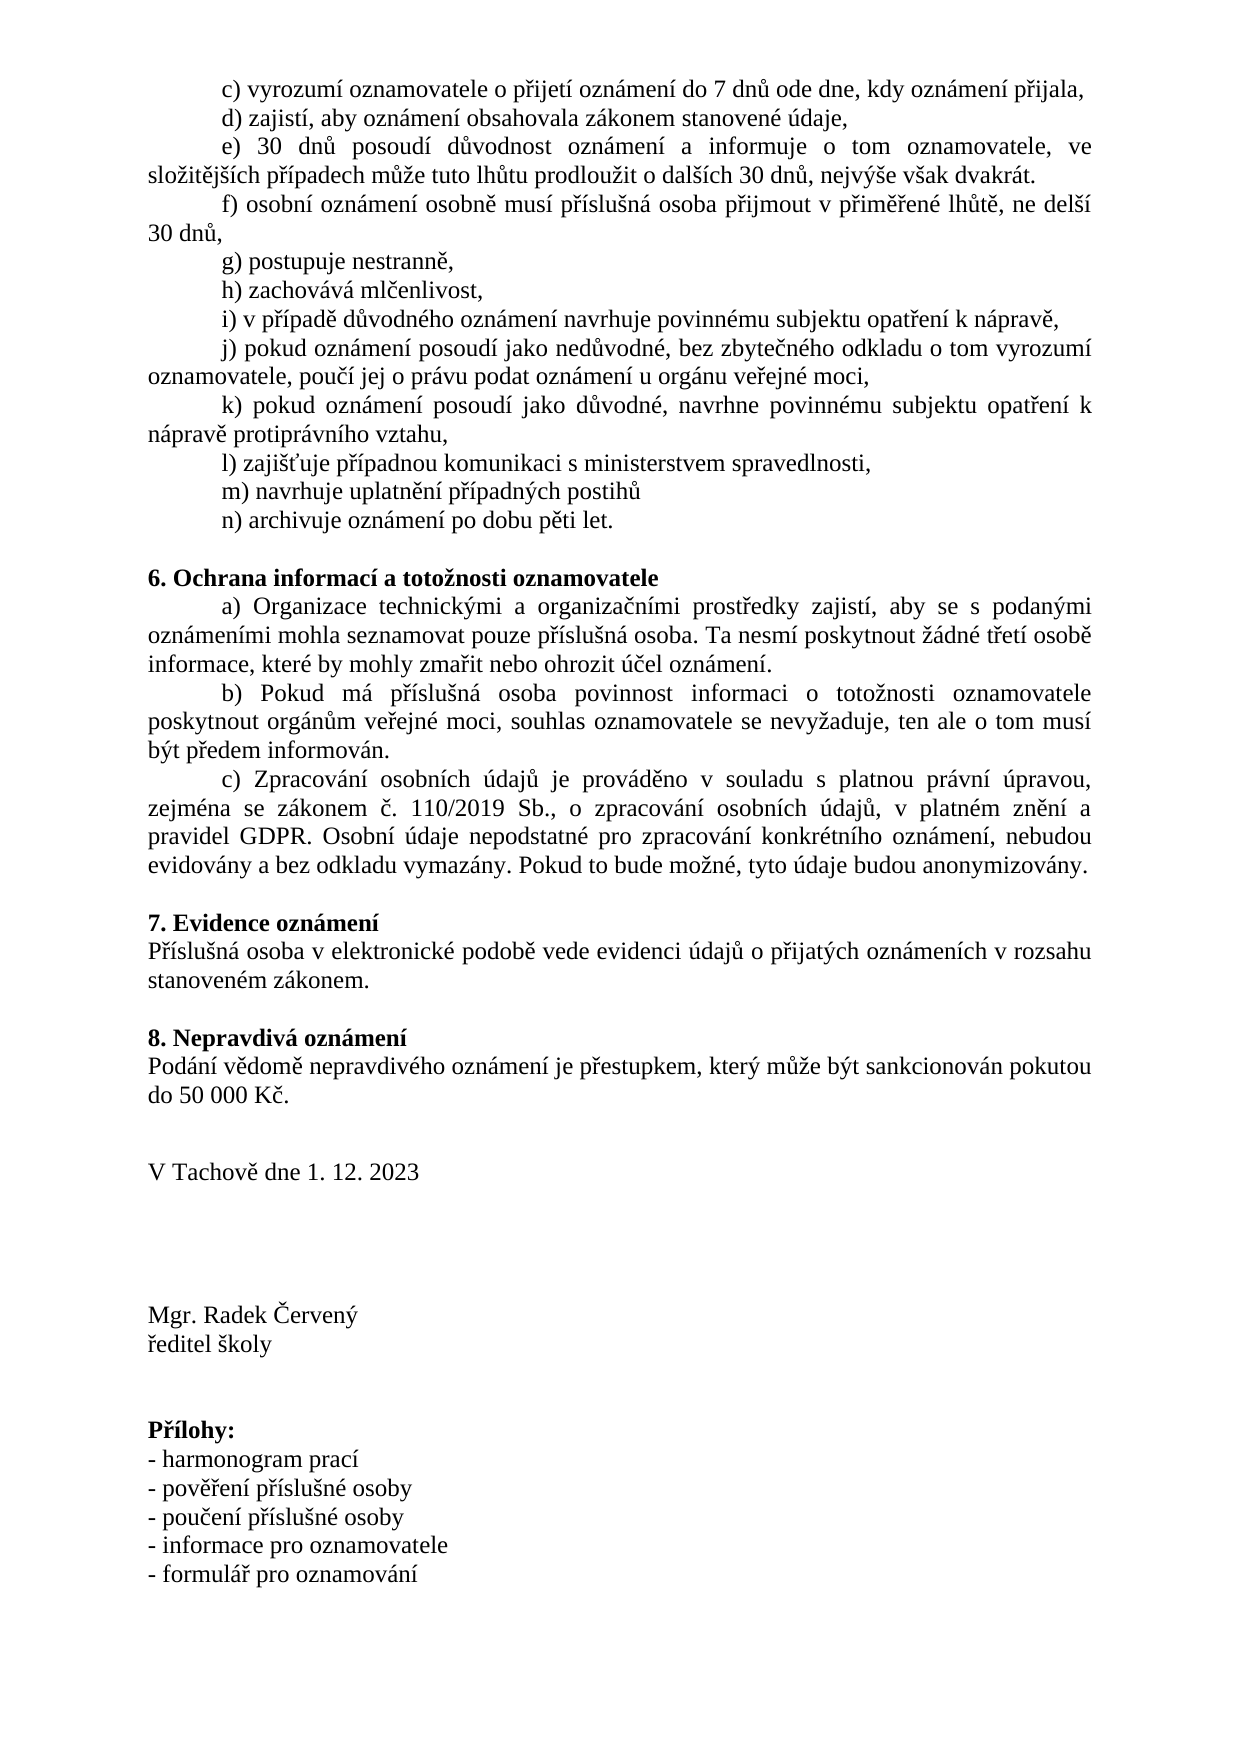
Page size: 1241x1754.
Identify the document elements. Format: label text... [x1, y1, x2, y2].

text V Tachově dne 1. 12. 2023 [148, 1157, 1093, 1185]
text - formulář pro oznamování [148, 1559, 1093, 1588]
list f) osobní oznámení osobně musí příslušná osoba přijmout v přiměřené lhůtě, ne delší 30 dnů, [148, 189, 1093, 246]
list e) 30 dnů posoudí důvodnost oznámení a informuje o tom oznamovatele, ve složitějších případech může tuto lhůtu prodloužit o dalších 30 dnů, nejvýše však dvakrát. [148, 131, 1093, 189]
list d) zajistí, aby oznámení obsahovala zákonem stanovené údaje, [148, 103, 1093, 131]
text - pověření příslušné osoby [148, 1473, 1093, 1502]
text Mgr. Radek Červený [148, 1300, 1093, 1329]
list a) Organizace technickými a organizačními prostředky zajistí, aby se s podanými oznámeními mohla seznamovat pouze příslušná osoba. Ta nesmí poskytnout žádné třetí osobě informace, které by mohly zmařit nebo ohrozit účel oznámení. [148, 591, 1093, 678]
text Příslušná osoba v elektronické podobě vede evidenci údajů o přijatých oznámeních v rozsahu stanoveném zákonem. [148, 936, 1093, 994]
list l) zajišťuje případnou komunikaci s ministerstvem spravedlnosti, [148, 448, 1093, 476]
text - informace pro oznamovatele [148, 1530, 1093, 1559]
text Podání vědomě nepravdivého oznámení je přestupkem, který může být sankcionován pokutou do 50 000 Kč. [148, 1051, 1093, 1109]
list g) postupuje nestranně, [148, 246, 1093, 275]
text 8. Nepravdivá oznámení [148, 1023, 1093, 1051]
text 7. Evidence oznámení [148, 908, 1093, 936]
list i) v případě důvodného oznámení navrhuje povinnému subjektu opatření k nápravě, [148, 304, 1093, 333]
list k) pokud oznámení posoudí jako důvodné, navrhne povinnému subjektu opatření k nápravě protiprávního vztahu, [148, 390, 1093, 448]
list m) navrhuje uplatnění případných postihů [148, 476, 1093, 505]
list j) pokud oznámení posoudí jako nedůvodné, bez zbytečného odkladu o tom vyrozumí oznamovatele, poučí jej o právu podat oznámení u orgánu veřejné moci, [148, 333, 1093, 390]
text Přílohy: [148, 1415, 1093, 1444]
list c) vyrozumí oznamovatele o přijetí oznámení do 7 dnů ode dne, kdy oznámení přijala, [148, 74, 1093, 103]
list h) zachovává mlčenlivost, [148, 275, 1093, 304]
text - poučení příslušné osoby [148, 1502, 1093, 1530]
list c) Zpracování osobních údajů je prováděno v souladu s platnou právní úpravou, zejména se zákonem č. 110/2019 Sb., o zpracování osobních údajů, v platném znění a pravidel GDPR. Osobní údaje nepodstatné pro zpracování konkrétního oznámení, nebudou evidovány a bez odkladu vymazány. Pokud to bude možné, tyto údaje budou anonymizovány. [148, 764, 1093, 879]
text ředitel školy [148, 1329, 1093, 1358]
text 6. Ochrana informací a totožnosti oznamovatele [148, 563, 1093, 591]
list b) Pokud má příslušná osoba povinnost informaci o totožnosti oznamovatele poskytnout orgánům veřejné moci, souhlas oznamovatele se nevyžaduje, ten ale o tom musí být předem informován. [148, 678, 1093, 764]
text - harmonogram prací [148, 1444, 1093, 1473]
list n) archivuje oznámení po dobu pěti let. [148, 505, 1093, 534]
